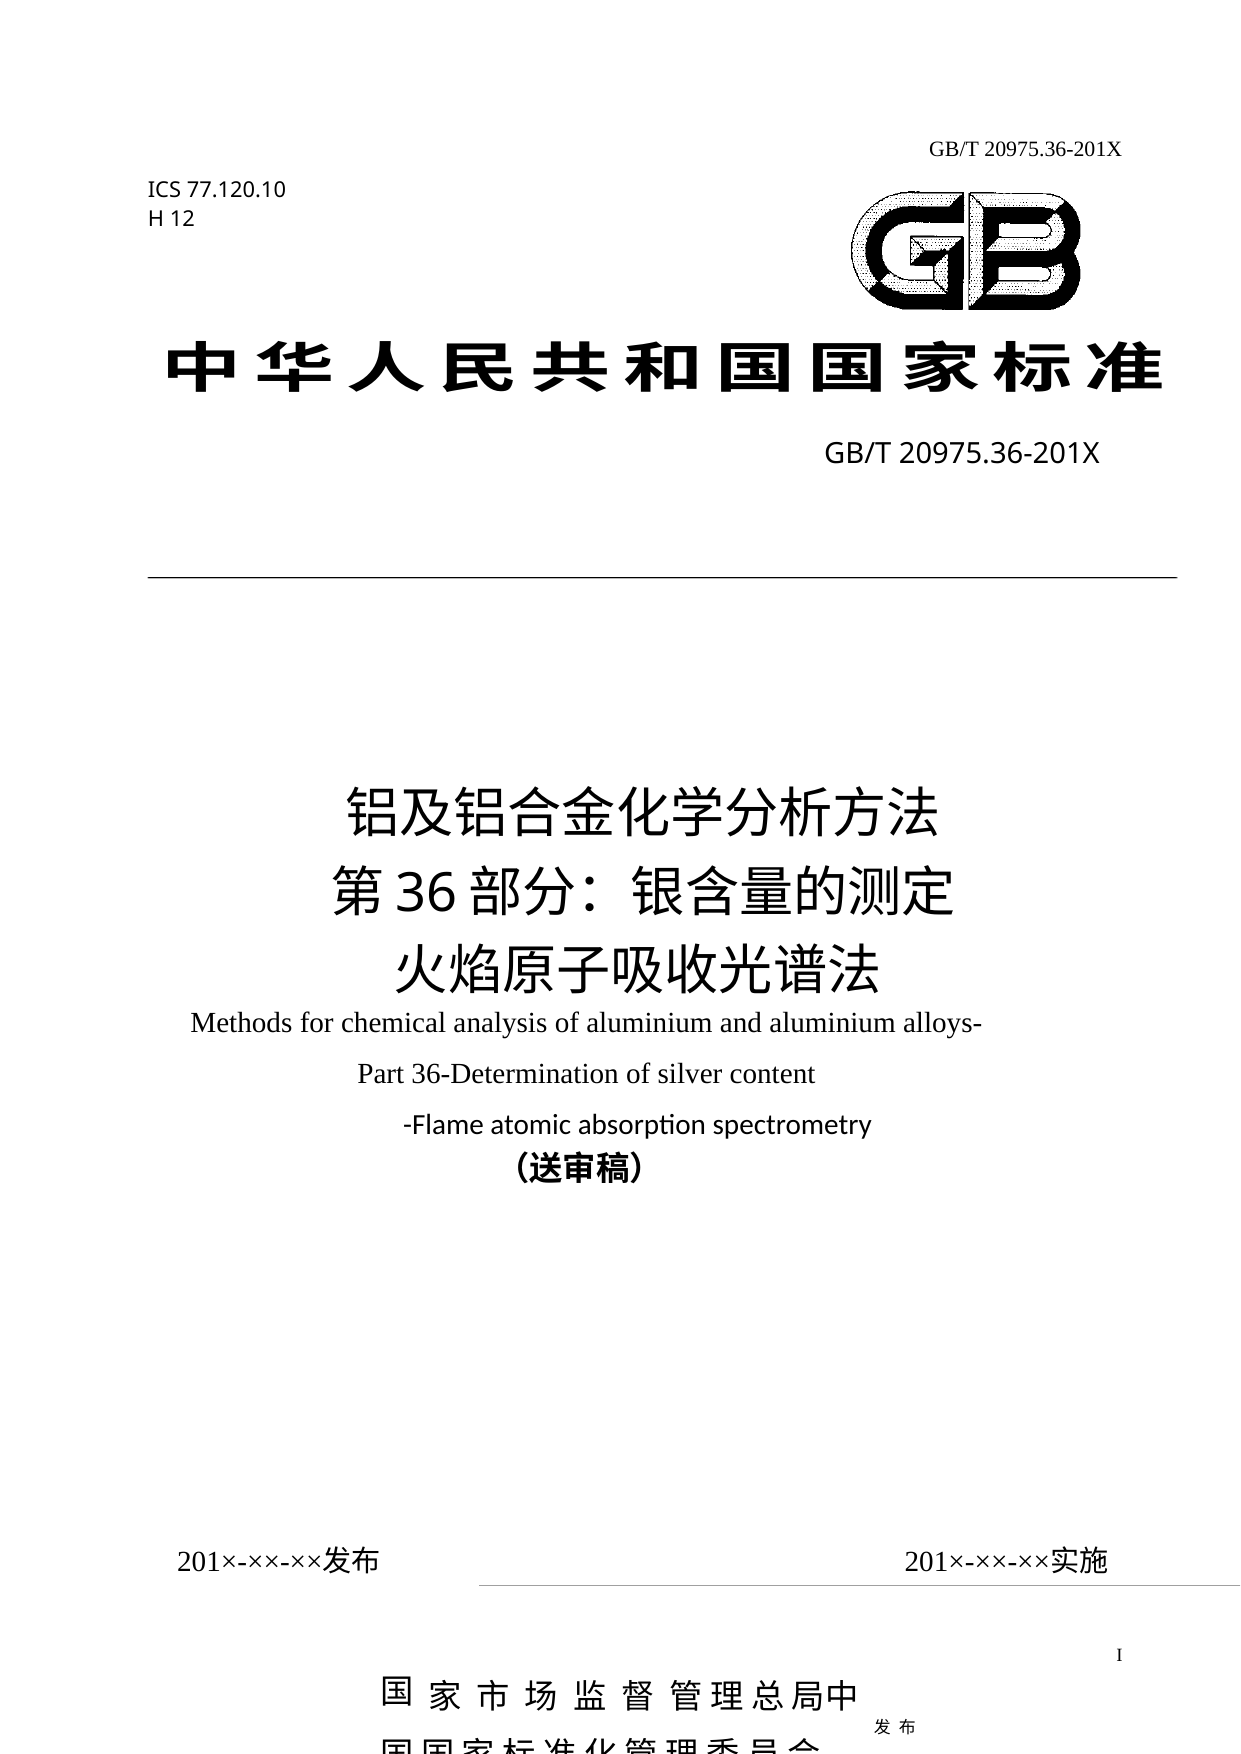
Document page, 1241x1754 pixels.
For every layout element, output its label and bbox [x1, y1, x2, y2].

picture [850, 191, 1081, 310]
picture [479, 1585, 1241, 1590]
picture [147, 577, 1181, 582]
